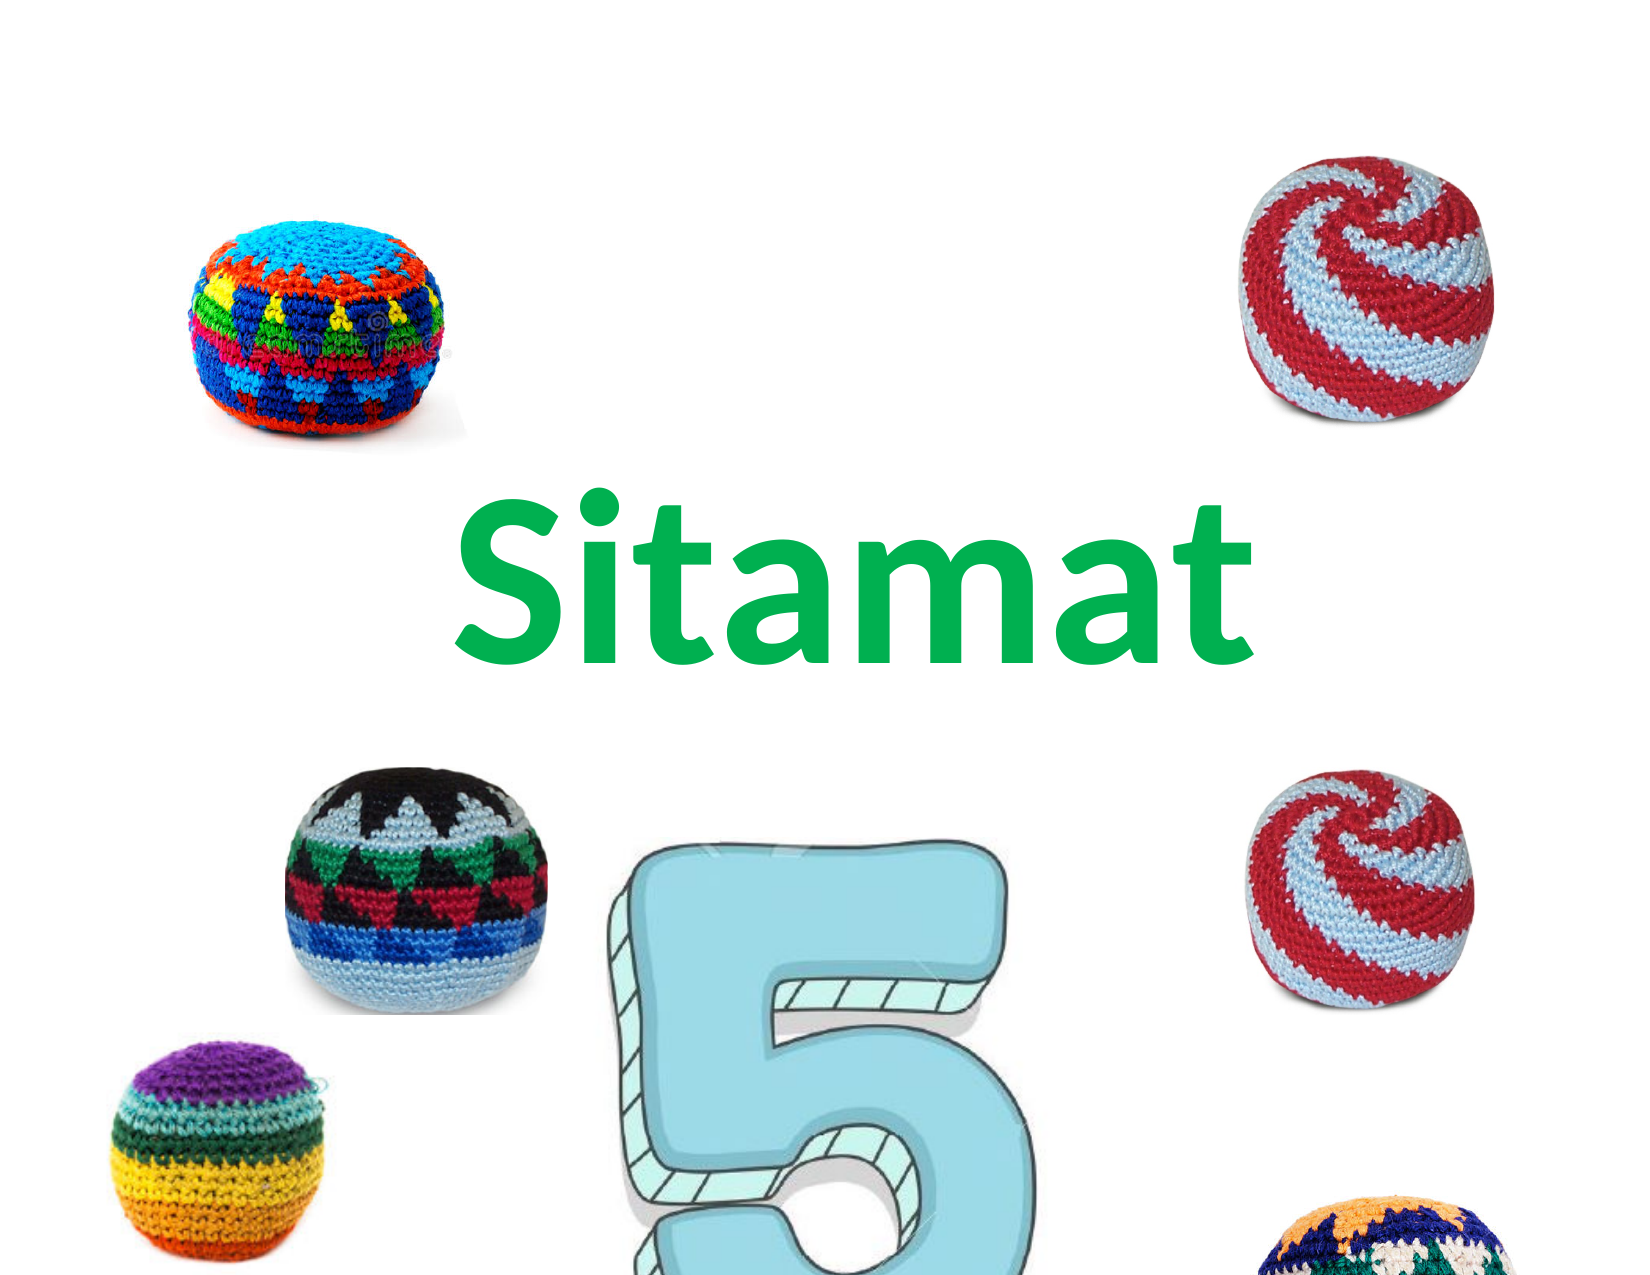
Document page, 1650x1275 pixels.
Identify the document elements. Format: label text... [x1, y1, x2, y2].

text Sitamat [375, 421, 1575, 726]
picture [571, 837, 1079, 1275]
picture [97, 146, 503, 467]
picture [87, 1020, 378, 1275]
picture [1160, 1160, 1618, 1275]
picture [285, 767, 548, 1015]
picture [1235, 767, 1485, 1015]
picture [1227, 153, 1505, 421]
